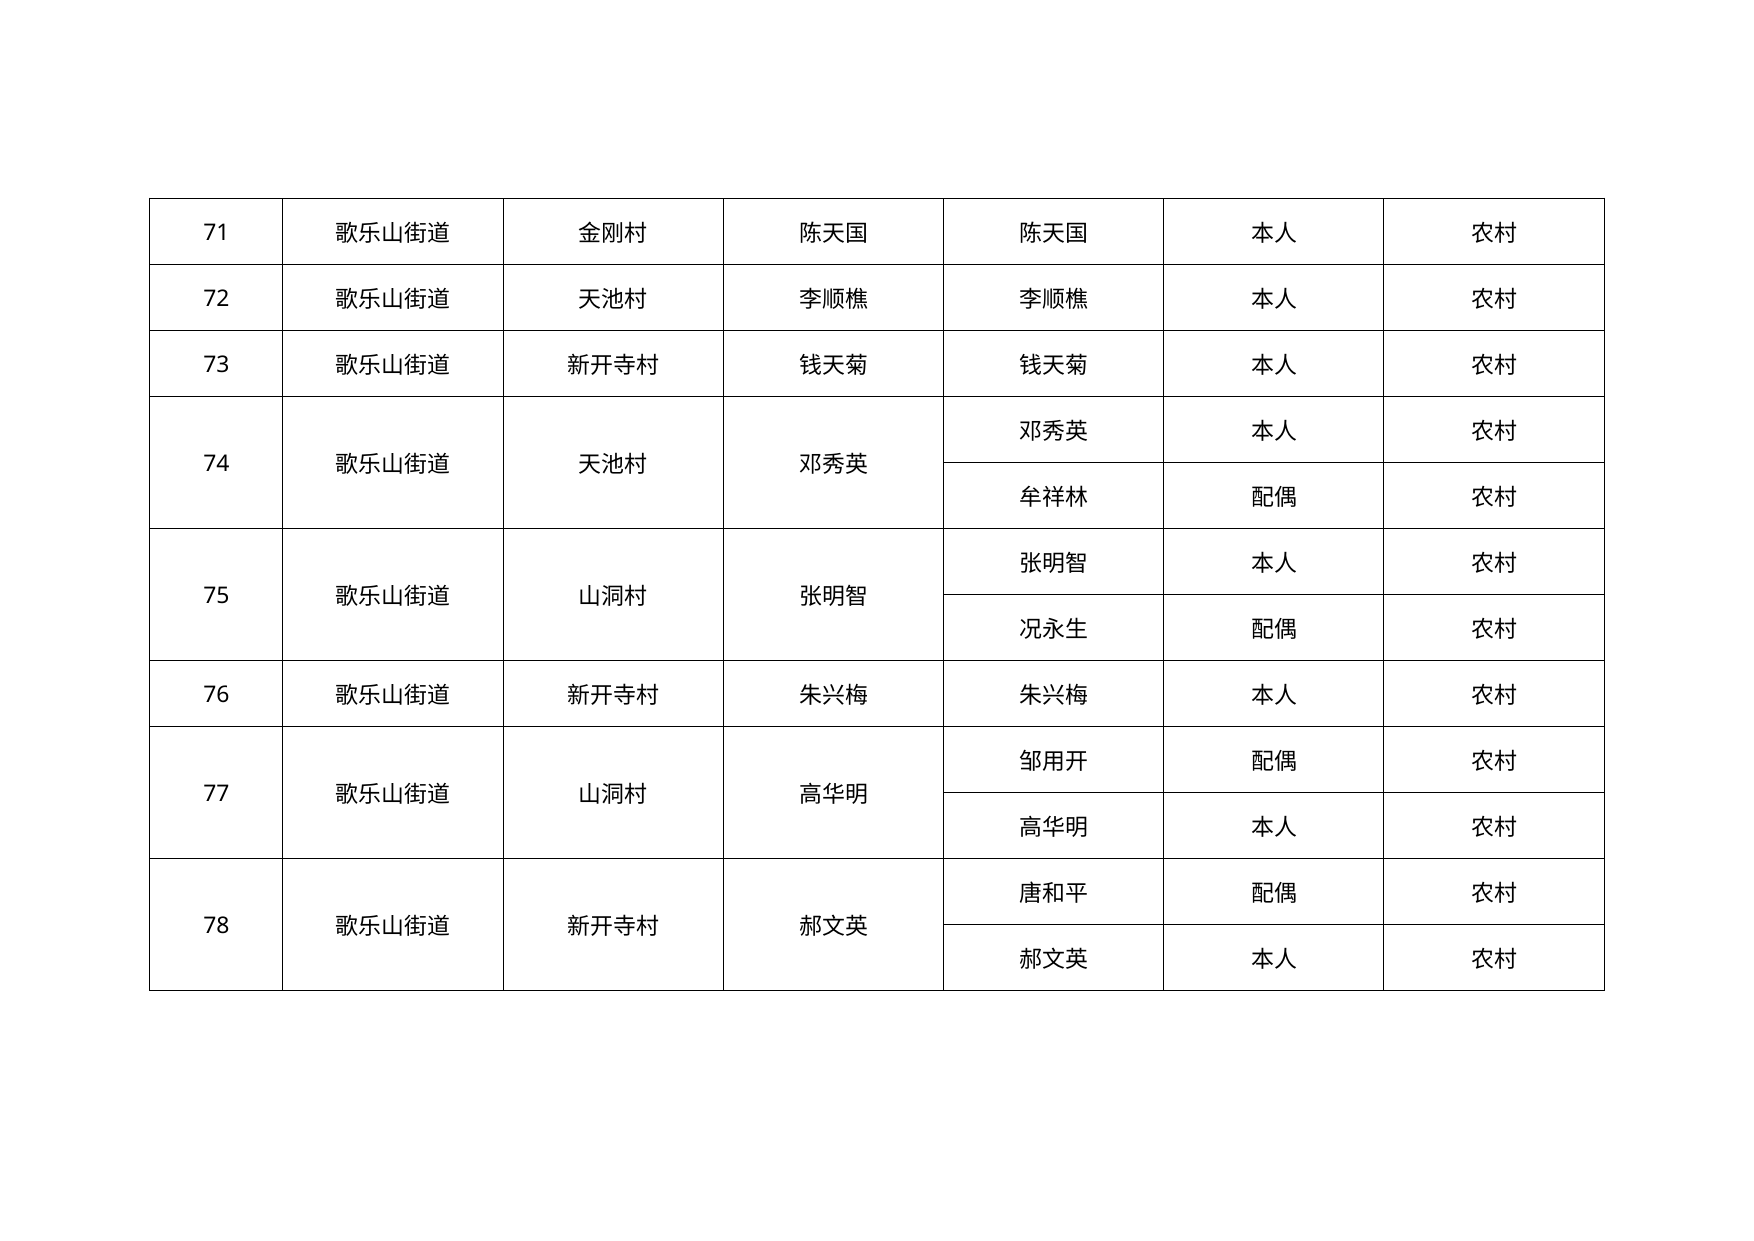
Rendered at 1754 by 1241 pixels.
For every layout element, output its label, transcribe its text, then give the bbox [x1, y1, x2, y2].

table_cell 歌乐山街道 [283, 859, 503, 990]
table_cell 新开寺村 [504, 859, 723, 990]
table_cell 歌乐山街道 [283, 265, 503, 330]
table_cell 郝文英 [724, 859, 943, 990]
table_cell 郝文英 [944, 925, 1163, 990]
table_cell 朱兴梅 [724, 661, 943, 726]
table_cell 邹用开 [944, 727, 1163, 792]
table_cell 农村 [1384, 793, 1604, 858]
table_cell 高华明 [724, 727, 943, 858]
table_cell 本人 [1164, 397, 1383, 462]
table_cell 75 [150, 529, 282, 660]
table_cell 歌乐山街道 [283, 331, 503, 396]
table_cell 71 [150, 199, 282, 264]
table_cell 农村 [1384, 925, 1604, 990]
table_cell 邓秀英 [944, 397, 1163, 462]
table_cell 山洞村 [504, 727, 723, 858]
table_cell 74 [150, 397, 282, 528]
table_cell 77 [150, 727, 282, 858]
table_cell 牟祥林 [944, 463, 1163, 528]
table_cell 农村 [1384, 859, 1604, 924]
table_cell 张明智 [724, 529, 943, 660]
table_cell 农村 [1384, 595, 1604, 660]
table_cell 邓秀英 [724, 397, 943, 528]
table_cell 歌乐山街道 [283, 529, 503, 660]
table_cell 配偶 [1164, 595, 1383, 660]
table_cell 高华明 [944, 793, 1163, 858]
table_cell 陈天国 [944, 199, 1163, 264]
table_cell 歌乐山街道 [283, 397, 503, 528]
table_cell 歌乐山街道 [283, 727, 503, 858]
table_cell 农村 [1384, 661, 1604, 726]
table_cell 配偶 [1164, 463, 1383, 528]
table_cell 天池村 [504, 397, 723, 528]
table_cell 农村 [1384, 199, 1604, 264]
table_cell 73 [150, 331, 282, 396]
table_cell 歌乐山街道 [283, 661, 503, 726]
table_cell 钱天菊 [944, 331, 1163, 396]
table_cell 78 [150, 859, 282, 990]
table_cell 农村 [1384, 331, 1604, 396]
table_cell 山洞村 [504, 529, 723, 660]
table_cell 况永生 [944, 595, 1163, 660]
table_cell 配偶 [1164, 859, 1383, 924]
table_cell 天池村 [504, 265, 723, 330]
table_cell 唐和平 [944, 859, 1163, 924]
table_cell 歌乐山街道 [283, 199, 503, 264]
table_cell 本人 [1164, 529, 1383, 594]
table_cell 钱天菊 [724, 331, 943, 396]
table_cell 农村 [1384, 727, 1604, 792]
table_cell 本人 [1164, 925, 1383, 990]
table_cell 农村 [1384, 529, 1604, 594]
table_cell 陈天国 [724, 199, 943, 264]
table_cell 朱兴梅 [944, 661, 1163, 726]
table_cell 新开寺村 [504, 331, 723, 396]
table_cell 新开寺村 [504, 661, 723, 726]
table_cell 李顺樵 [724, 265, 943, 330]
table_cell 本人 [1164, 661, 1383, 726]
table_cell 本人 [1164, 331, 1383, 396]
table_cell 农村 [1384, 397, 1604, 462]
table_cell 本人 [1164, 199, 1383, 264]
table_cell 张明智 [944, 529, 1163, 594]
table_cell 农村 [1384, 265, 1604, 330]
table_cell 本人 [1164, 265, 1383, 330]
table_cell 李顺樵 [944, 265, 1163, 330]
table_cell 金刚村 [504, 199, 723, 264]
table_cell 农村 [1384, 463, 1604, 528]
table_cell 72 [150, 265, 282, 330]
table_cell 本人 [1164, 793, 1383, 858]
table_cell 76 [150, 661, 282, 726]
table_cell 配偶 [1164, 727, 1383, 792]
